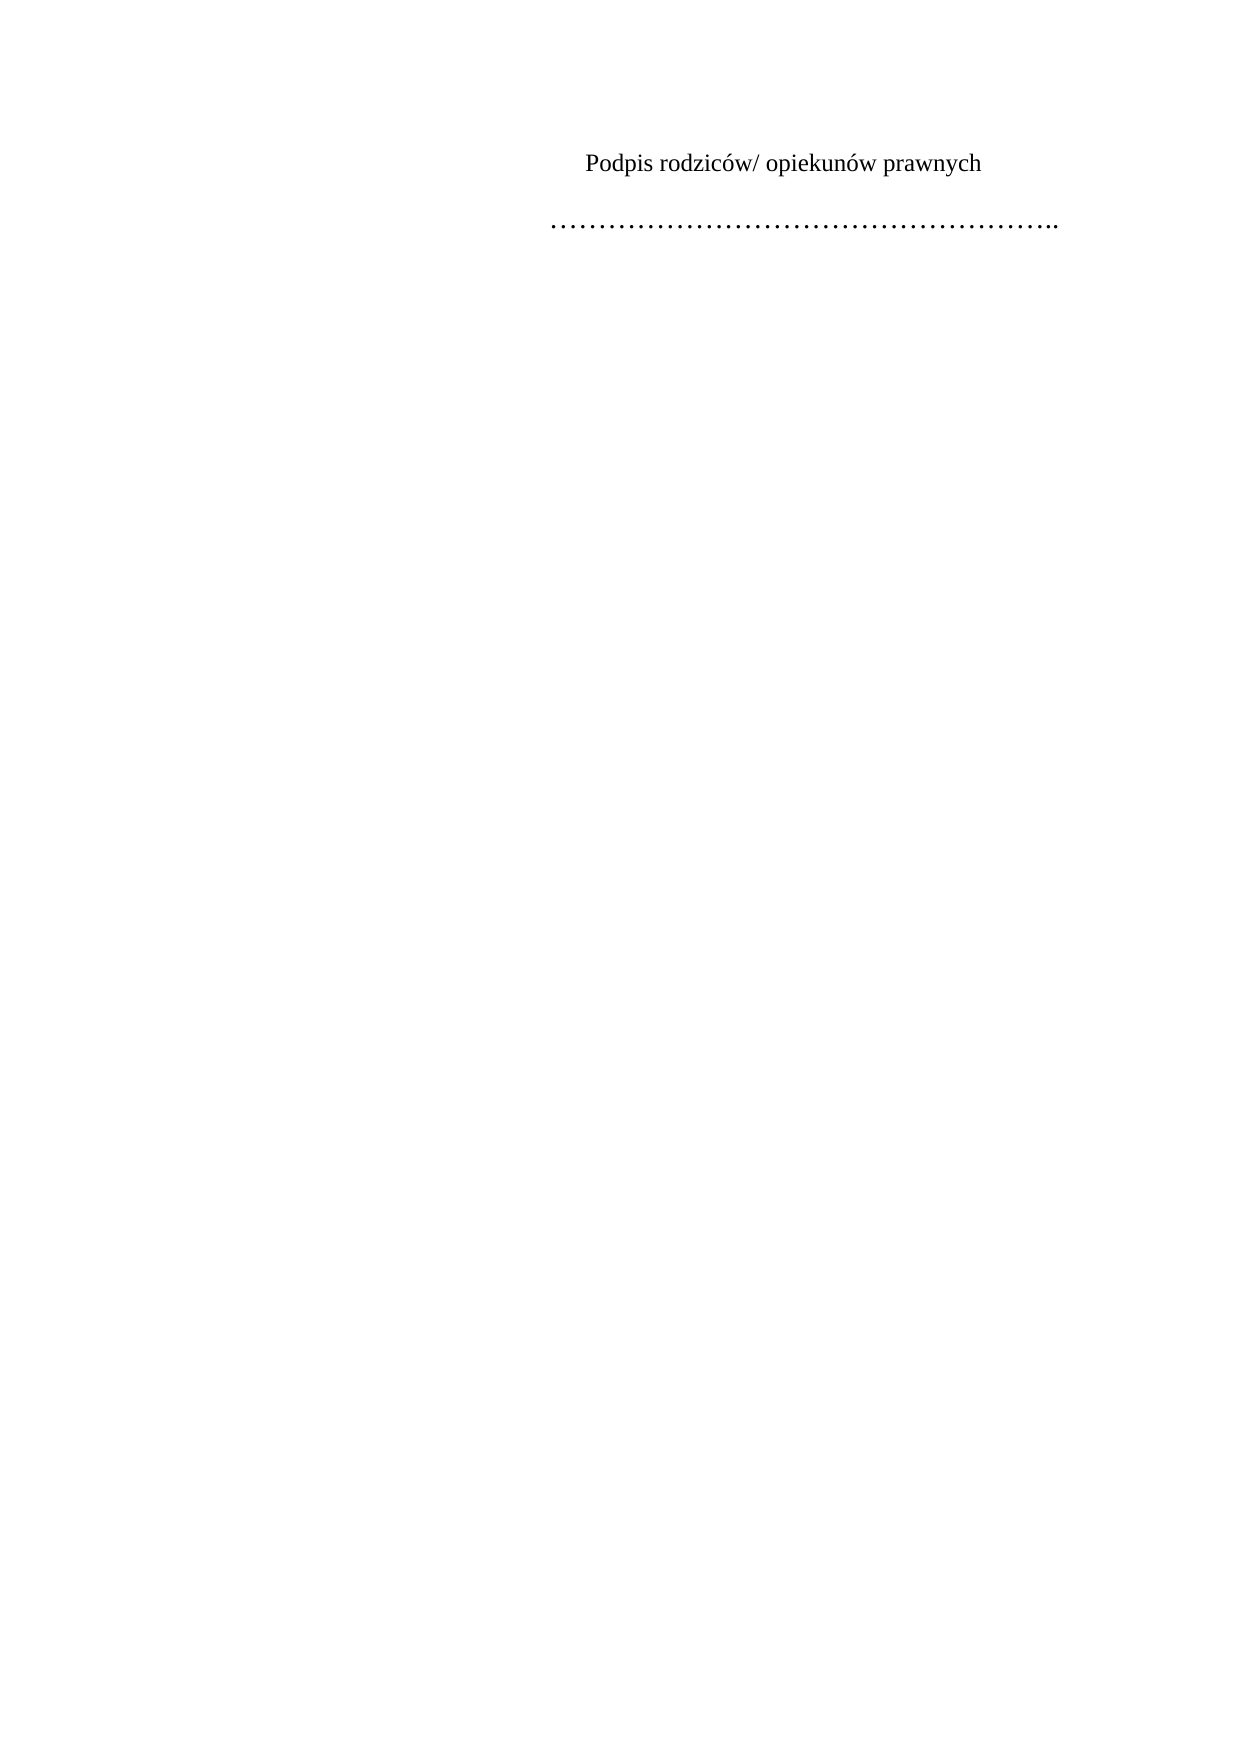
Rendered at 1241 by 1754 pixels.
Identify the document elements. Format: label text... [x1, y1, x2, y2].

text …………………………………………….. [148, 201, 1093, 235]
text Podpis rodziców/ opiekunów prawnych [148, 148, 1093, 176]
